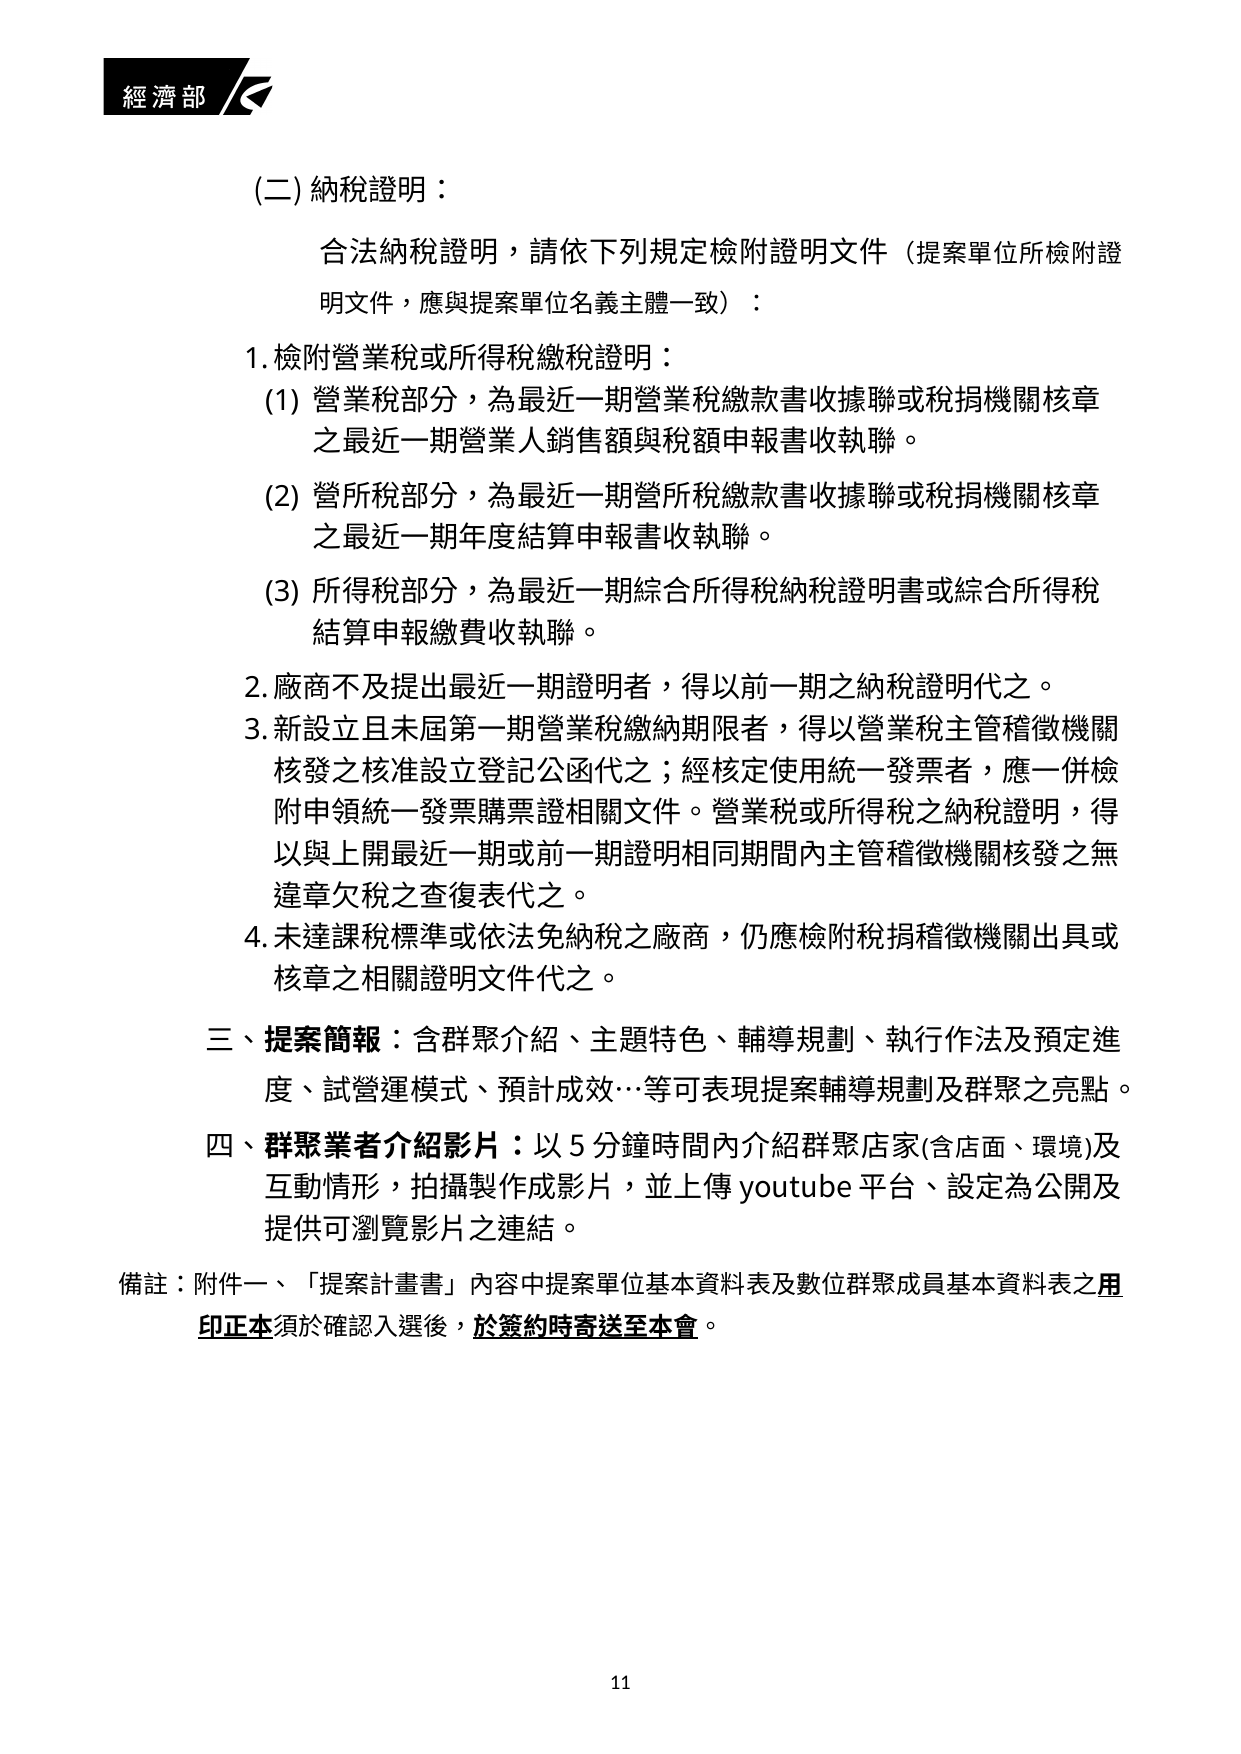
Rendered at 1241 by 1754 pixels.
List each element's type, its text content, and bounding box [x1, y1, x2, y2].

list 新設立且未屆第一期營業稅繳納期限者，得以營業稅主管稽徵機關核發之核准設立登記公函代之；經核定使用統一發票者，應一併檢附申領統一發票購票證相關文件。營業税或所得稅之納稅證明，得以與上開最近一期或前一期證明相同期間內主管稽徵機關核發之無違章欠稅之查復表代之。 [244, 706, 1122, 914]
list 所得稅部分，為最近一期綜合所得稅納稅證明書或綜合所得稅結算申報繳費收執聯。 [265, 568, 1122, 652]
list 營所稅部分，為最近一期營所稅繳款書收據聯或稅捐機關核章之最近一期年度結算申報書收執聯。 [265, 473, 1122, 556]
text 合法納稅證明，請依下列規定檢附證明文件（提案單位所檢附證明文件，應與提案單位名義主體一致）： [319, 223, 1122, 323]
picture [103, 58, 273, 115]
list 廠商不及提出最近一期證明者，得以前一期之納稅證明代之。 [244, 664, 1122, 706]
list 提案簡報：含群聚介紹、主題特色、輔導規劃、執行作法及預定進度、試營運模式、預計成效…等可表現提案輔導規劃及群聚之亮點。 [205, 1010, 1122, 1110]
list 未達課稅標準或依法免納稅之廠商，仍應檢附稅捐稽徵機關出具或核章之相關證明文件代之。 [244, 914, 1122, 998]
list 群聚業者介紹影片：以5分鐘時間內介紹群聚店家(含店面、環境)及互動情形，拍攝製作成影片，並上傳youtube平台、設定為公開及提供可瀏覽影片之連結。 [205, 1123, 1122, 1248]
list 營業稅部分，為最近一期營業稅繳款書收據聯或稅捐機關核章之最近一期營業人銷售額與稅額申報書收執聯。 [265, 377, 1122, 460]
list 納稅證明： [254, 160, 1122, 210]
text 備註：附件一、「提案計畫書」內容中提案單位基本資料表及數位群聚成員基本資料表之用印正本須於確認入選後，於簽約時寄送至本會。 [118, 1260, 1122, 1343]
list 檢附營業稅或所得稅繳稅證明： [244, 335, 1122, 377]
